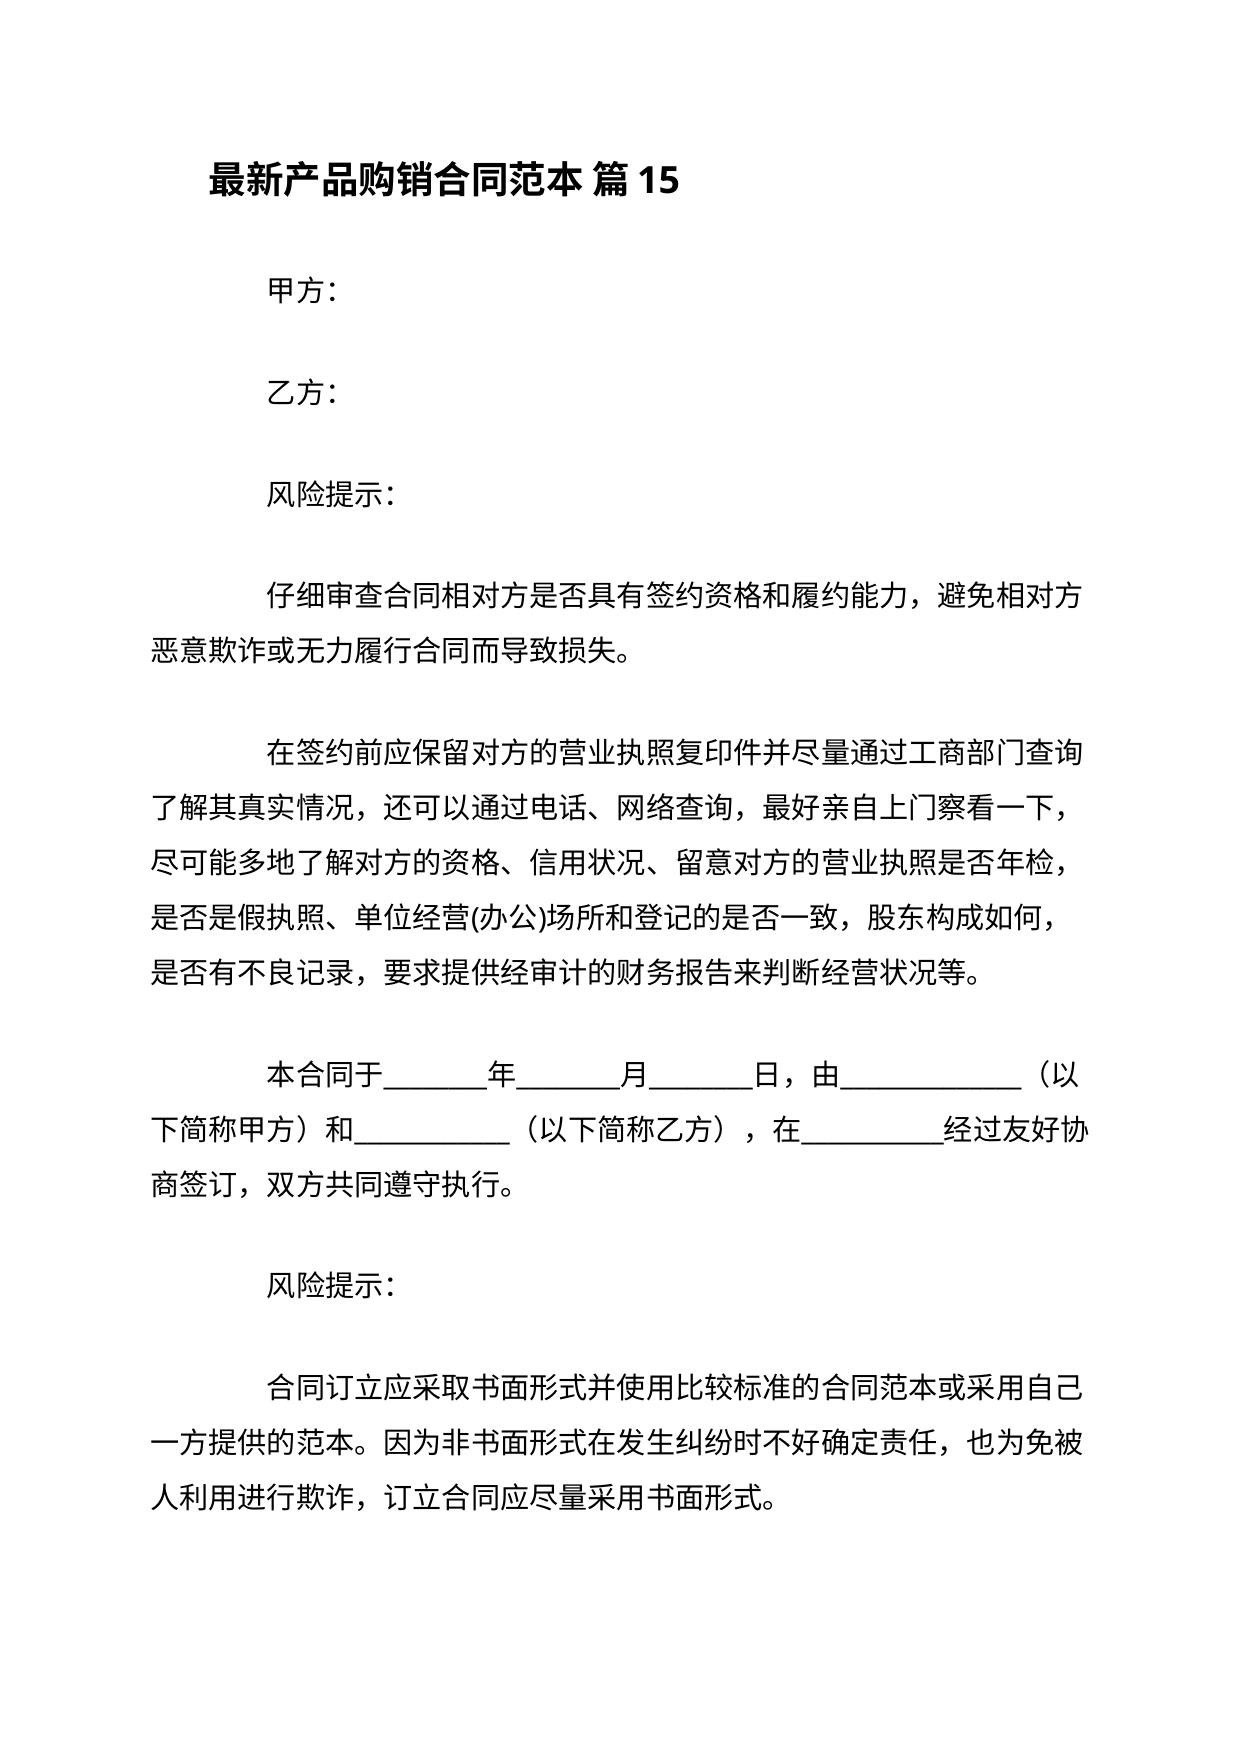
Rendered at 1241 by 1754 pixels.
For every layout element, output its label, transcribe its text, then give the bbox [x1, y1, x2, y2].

text 风险提示： [150, 1263, 1090, 1305]
text 在签约前应保留对方的营业执照复印件并尽量通过工商部门查询了解其真实情况，还可以通过电话、网络查询，最好亲自上门察看一下，尽可能多地了解对方的资格、信用状况、留意对方的营业执照是否年检，是否是假执照、单位经营(办公)场所和登记的是否一致，股东构成如何，是否有不良记录，要求提供经审计的财务报告来判断经营状况等。 [150, 729, 1090, 992]
text 甲方： [150, 268, 1090, 310]
text 仔细审查合同相对方是否具有签约资格和履约能力，避免相对方恶意欺诈或无力履行合同而导致损失。 [150, 573, 1090, 670]
text 本合同于________年________月________日，由______________（以下简称甲方）和____________（以下简称乙方），在___________经过友好协商签订，双方共同遵守执行。 [150, 1051, 1090, 1203]
text 合同订立应采取书面形式并使用比较标准的合同范本或采用自己一方提供的范本。因为非书面形式在发生纠纷时不好确定责任，也为免被人利用进行欺诈，订立合同应尽量采用书面形式。 [150, 1364, 1090, 1517]
text 风险提示： [150, 471, 1090, 513]
text 最新产品购销合同范本 篇15 [150, 150, 1090, 204]
text 乙方： [150, 369, 1090, 412]
